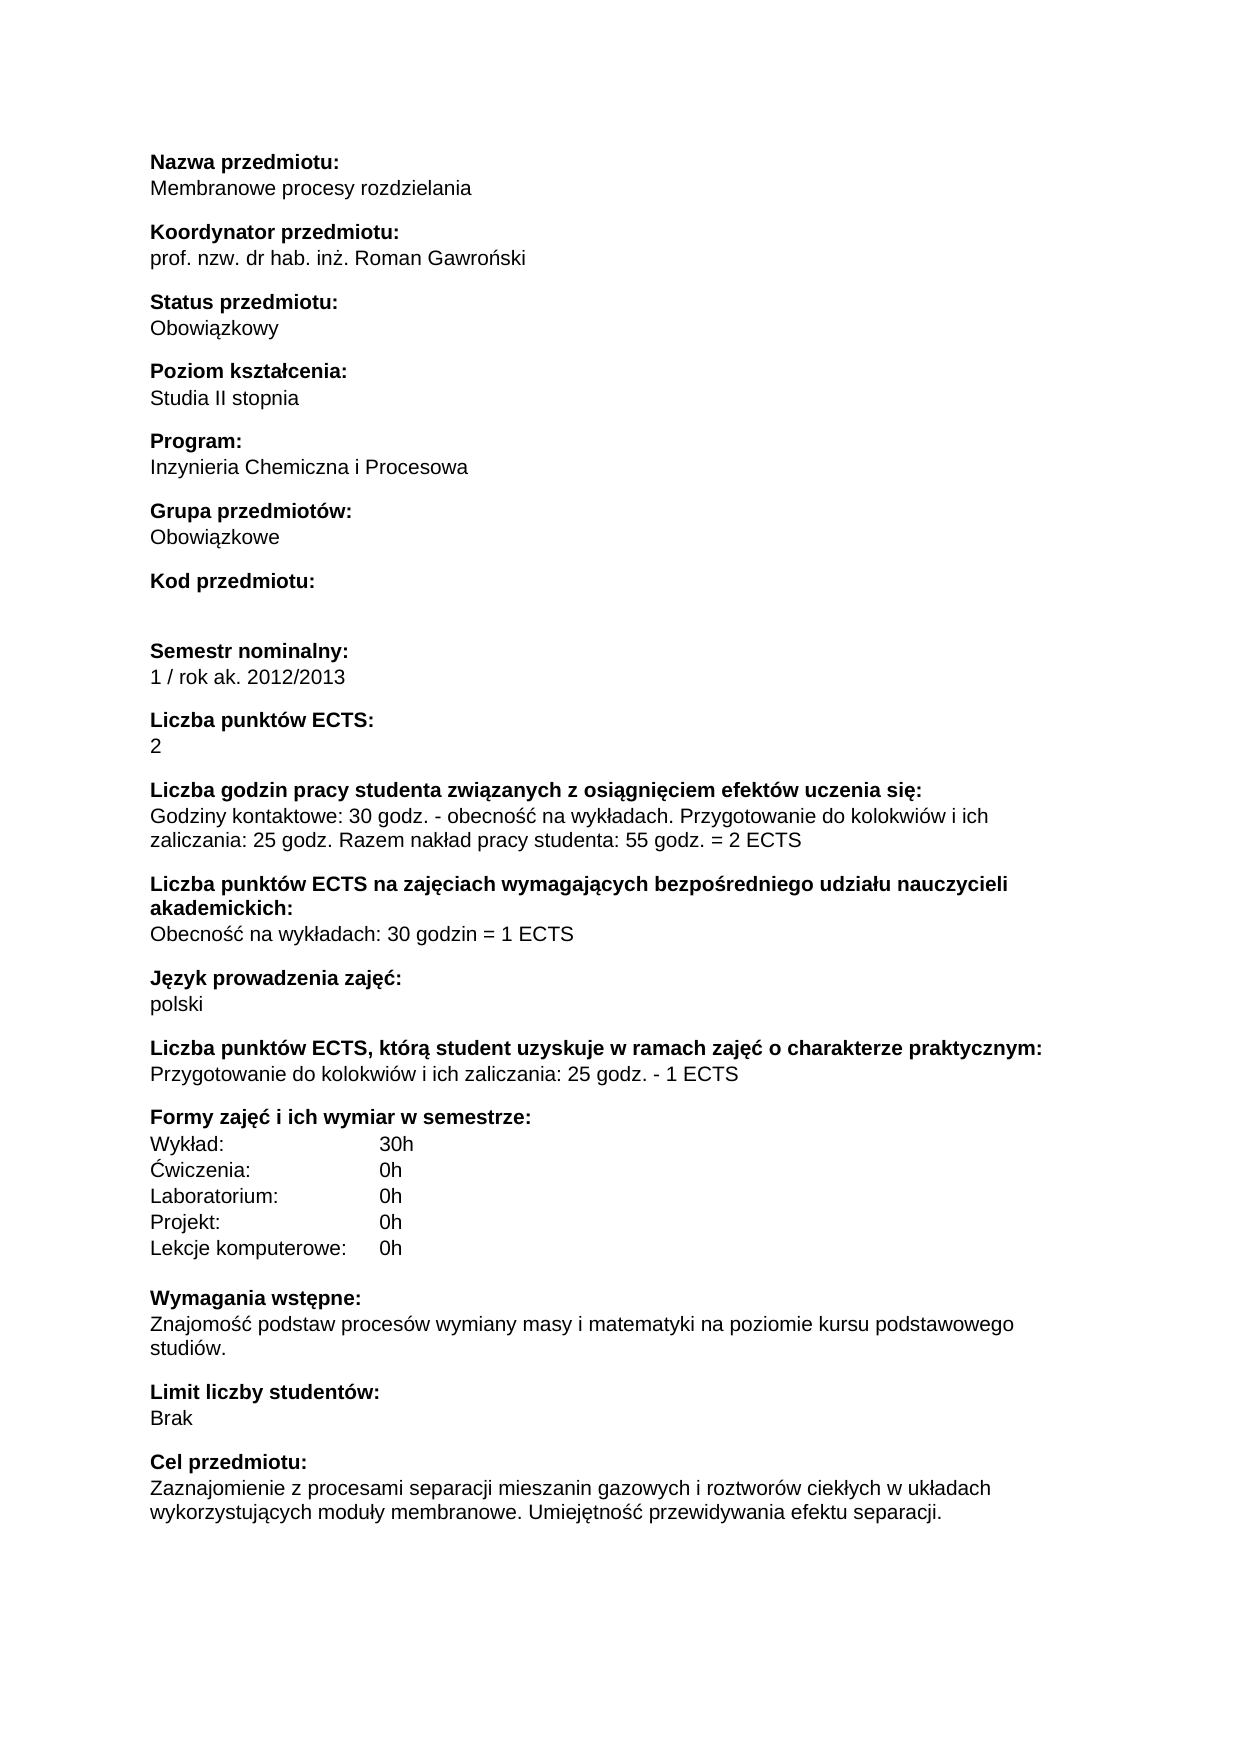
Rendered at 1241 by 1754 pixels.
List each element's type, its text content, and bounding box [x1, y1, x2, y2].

table_cell 0h [369, 1208, 597, 1234]
table_cell 0h [369, 1182, 597, 1208]
text Brak [150, 1406, 1090, 1430]
text Zaznajomienie z procesami separacji mieszanin gazowych i roztworów ciekłych w układach wykorzystujących moduły membranowe. Umiejętność przewidywania efektu separacji. [150, 1476, 1090, 1523]
table_cell 0h [369, 1156, 597, 1182]
text Liczba punktów ECTS, którą student uzyskuje w ramach zajęć o charakterze praktycznym: [150, 1035, 1090, 1059]
text Program: [150, 429, 1090, 453]
text Obowiązkowe [150, 525, 1090, 549]
table_cell Laboratorium: [140, 1184, 367, 1208]
text Liczba punktów ECTS: [150, 708, 1090, 732]
text Liczba punktów ECTS na zajęciach wymagających bezpośredniego udziału nauczycieli akademickich: [150, 872, 1090, 920]
text 2 [150, 734, 1090, 758]
text Status przedmiotu: [150, 289, 1090, 313]
text Koordynator przedmiotu: [150, 220, 1090, 244]
text prof. nzw. dr hab. inż. Roman Gawroński [150, 246, 1090, 270]
text Studia II stopnia [150, 385, 1090, 409]
text Cel przedmiotu: [150, 1449, 1090, 1473]
text Obowiązkowy [150, 316, 1090, 339]
text 1 / rok ak. 2012/2013 [150, 664, 1090, 688]
text Wymagania wstępne: [150, 1286, 1090, 1310]
text Obecność na wykładach: 30 godzin = 1 ECTS [150, 922, 1090, 946]
text Przygotowanie do kolokwiów i ich zaliczania: 25 godz. - 1 ECTS [150, 1061, 1090, 1085]
text Kod przedmiotu: [150, 569, 1090, 593]
text Nazwa przedmiotu: [150, 150, 1090, 174]
text Poziom kształcenia: [150, 359, 1090, 383]
text Inzynieria Chemiczna i Procesowa [150, 455, 1090, 479]
table_header 30h [369, 1132, 597, 1156]
text Limit liczby studentów: [150, 1380, 1090, 1404]
text Znajomość podstaw procesów wymiany masy i matematyki na poziomie kursu podstawowego studiów. [150, 1312, 1090, 1360]
table_cell Lekcje komputerowe: [140, 1236, 367, 1260]
text Semestr nominalny: [150, 638, 1090, 662]
text Godziny kontaktowe: 30 godz. - obecność na wykładach. Przygotowanie do kolokwiów i ich zaliczania: 25 godz. Razem nakład pracy studenta: 55 godz. = 2 ECTS [150, 804, 1090, 852]
text polski [150, 992, 1090, 1016]
table_cell Ćwiczenia: [140, 1158, 367, 1182]
text Grupa przedmiotów: [150, 499, 1090, 523]
table_cell Projekt: [140, 1210, 367, 1234]
text Membranowe procesy rozdzielania [150, 176, 1090, 200]
table_cell 0h [369, 1234, 597, 1260]
table_header Wykład: [140, 1132, 367, 1156]
text Formy zajęć i ich wymiar w semestrze: [150, 1105, 1090, 1129]
text Liczba godzin pracy studenta związanych z osiągnięciem efektów uczenia się: [150, 778, 1090, 802]
text Język prowadzenia zajęć: [150, 966, 1090, 989]
